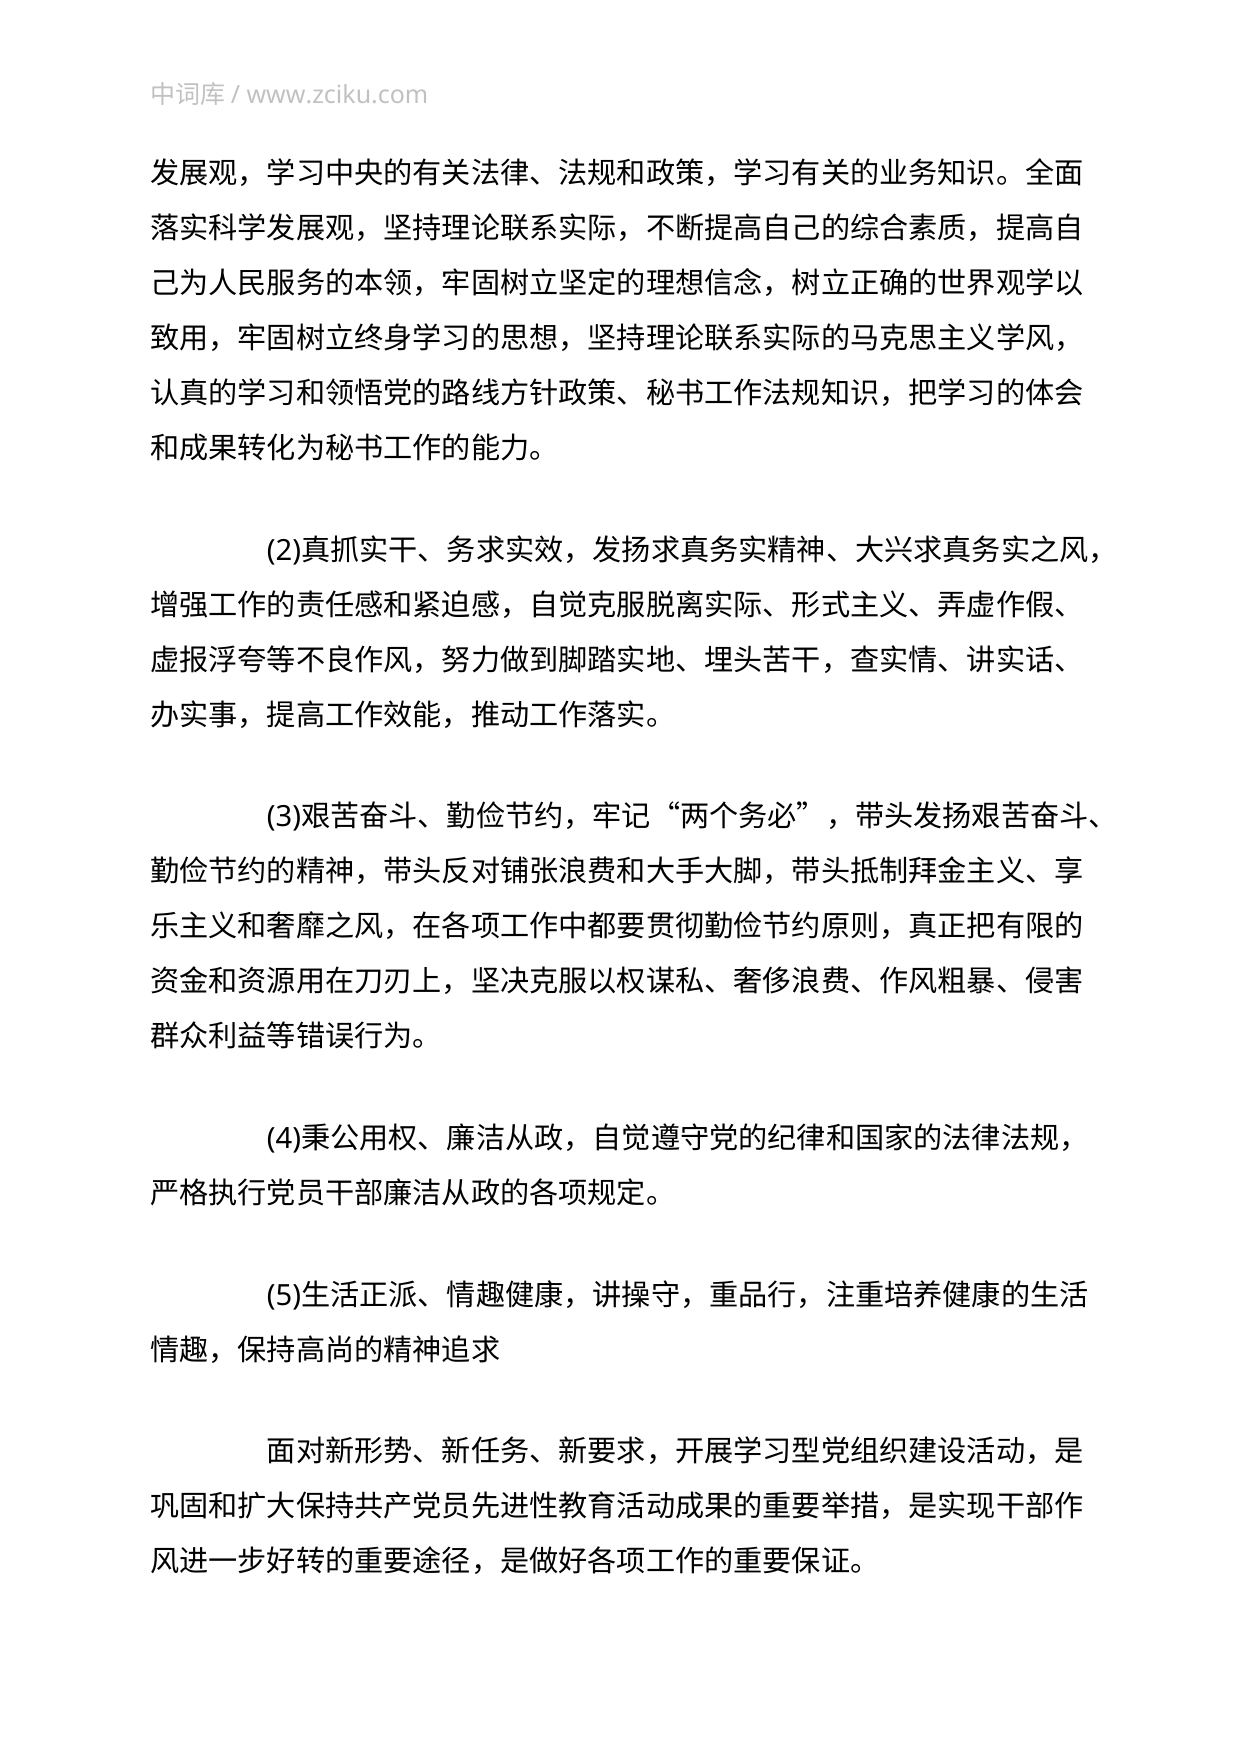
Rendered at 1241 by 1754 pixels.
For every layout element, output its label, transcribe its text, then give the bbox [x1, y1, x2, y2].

text (3)艰苦奋斗、勤俭节约，牢记“两个务必”，带头发扬艰苦奋斗、勤俭节约的精神，带头反对铺张浪费和大手大脚，带头抵制拜金主义、享乐主义和奢靡之风，在各项工作中都要贯彻勤俭节约原则，真正把有限的资金和资源用在刀刃上，坚决克服以权谋私、奢侈浪费、作风粗暴、侵害群众利益等错误行为。 [150, 793, 1090, 1055]
text (5)生活正派、情趣健康，讲操守，重品行，注重培养健康的生活情趣，保持高尚的精神追求 [150, 1271, 1090, 1368]
text 面对新形势、新任务、新要求，开展学习型党组织建设活动，是巩固和扩大保持共产党员先进性教育活动成果的重要举措，是实现干部作风进一步好转的重要途径，是做好各项工作的重要保证。 [150, 1428, 1090, 1580]
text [150, 150, 1090, 467]
text (4)秉公用权、廉洁从政，自觉遵守党的纪律和国家的法律法规，严格执行党员干部廉洁从政的各项规定。 [150, 1114, 1090, 1212]
text (2)真抓实干、务求实效，发扬求真务实精神、大兴求真务实之风，增强工作的责任感和紧迫感，自觉克服脱离实际、形式主义、弄虚作假、虚报浮夸等不良作风，努力做到脚踏实地、埋头苦干，查实情、讲实话、办实事，提高工作效能，推动工作落实。 [150, 526, 1090, 733]
